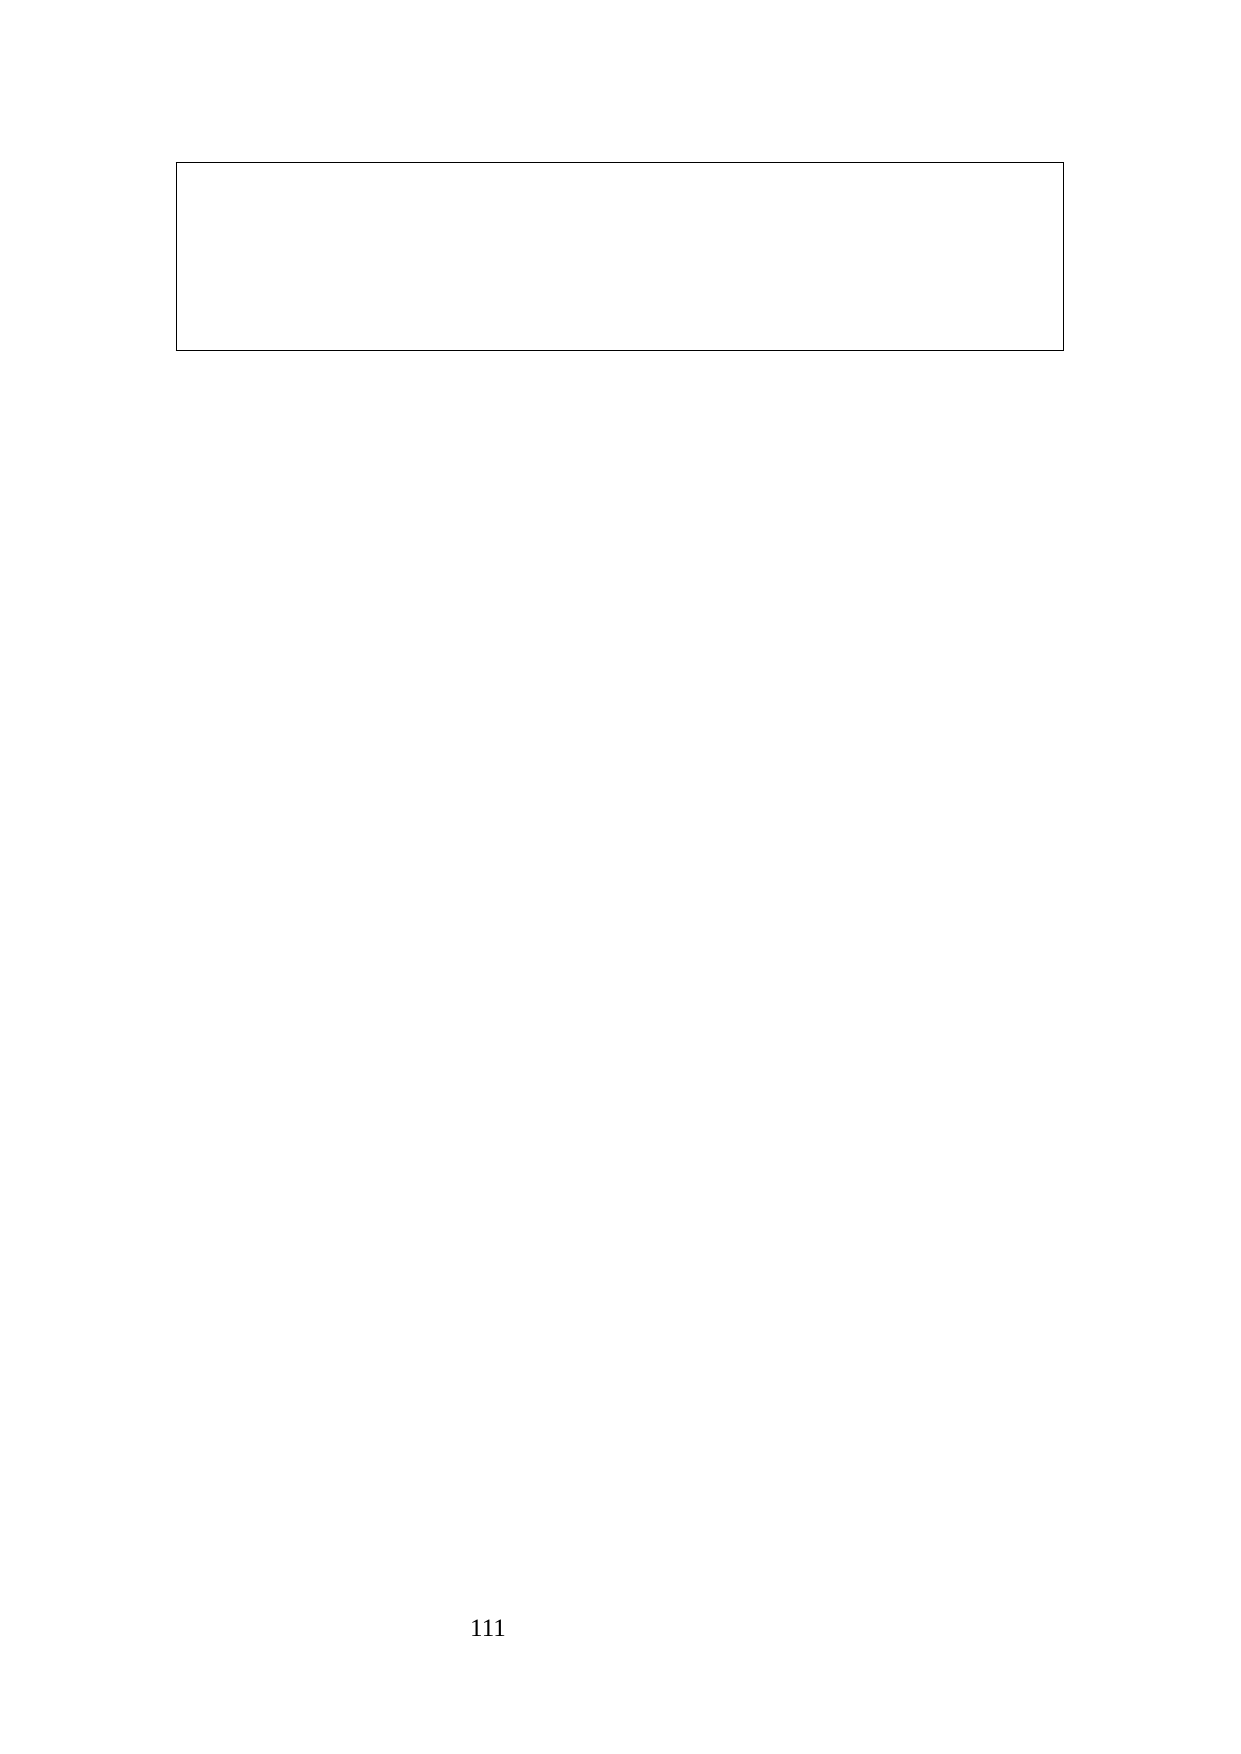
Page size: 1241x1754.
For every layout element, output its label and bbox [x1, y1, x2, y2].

table_header [177, 163, 1063, 350]
